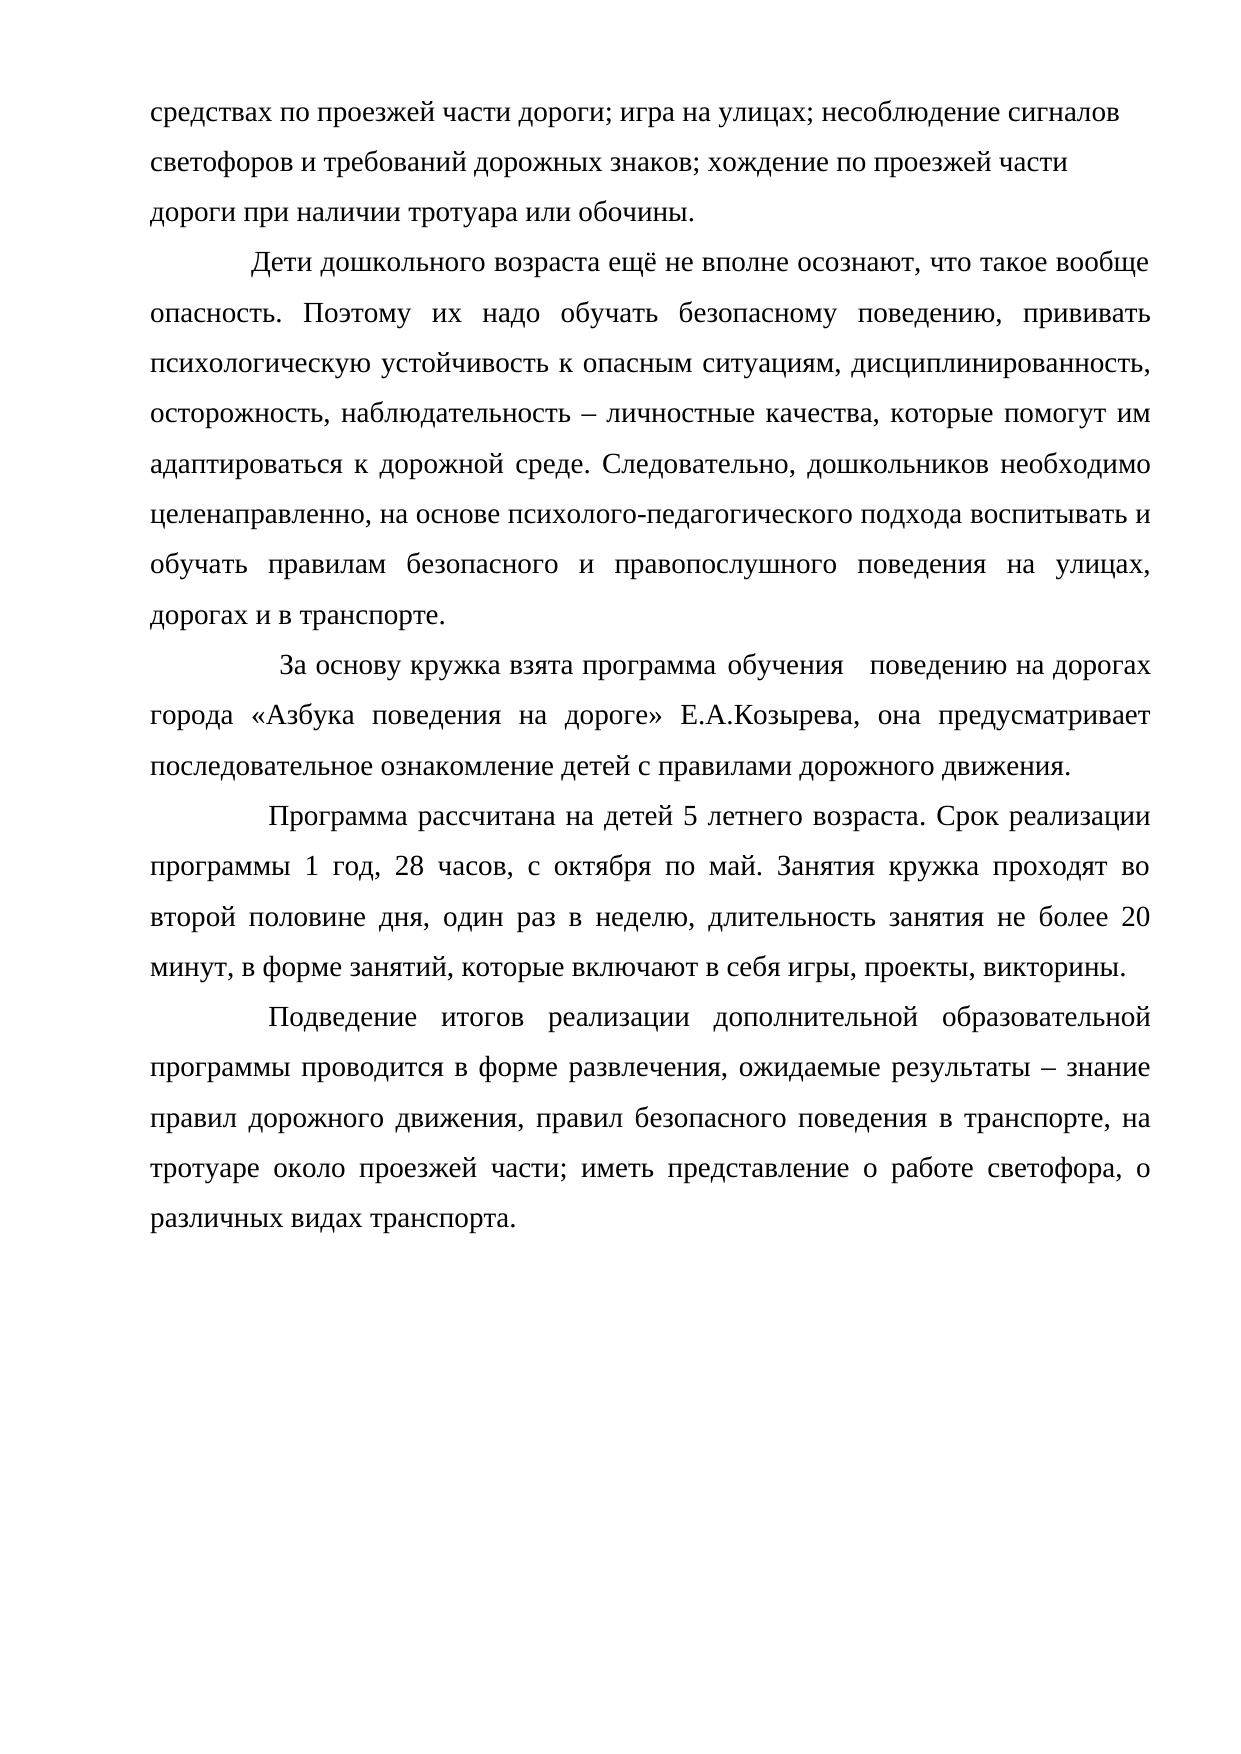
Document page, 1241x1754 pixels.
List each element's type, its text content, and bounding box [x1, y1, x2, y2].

text Программа рассчитана на детей 5 летнего возраста. Срок реализации программы 1 год, 28 часов, с октября по май. Занятия кружка проходят во второй половине дня, один раз в неделю, длительность занятия не более 20 минут, в форме занятий, которые включают в себя игры, проекты, викторины. [150, 798, 1152, 982]
text Подведение итогов реализации дополнительной образовательной программы проводится в форме развлечения, ожидаемые результаты – знание правил дорожного движения, правил безопасного поведения в транспорте, на тротуаре около проезжей части; иметь представление о работе светофора, о различных видах транспорта. [150, 999, 1152, 1234]
text Дети дошкольного возраста ещё не вполне осознают, что такое вообще опасность. Поэтому их надо обучать безопасному поведению, прививать психологическую устойчивость к опасным ситуациям, дисциплинированность, осторожность, наблюдательность – личностные качества, которые помогут им адаптироваться к дорожной среде. Следовательно, дошкольников необходимо целенаправленно, на основе психолого-педагогического подхода воспитывать и обучать правилам безопасного и правопослушного поведения на улицах, дорогах и в транспорте. [150, 244, 1152, 630]
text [150, 94, 1152, 228]
text За основу кружка взята программа обучения поведению на дорогах города «Азбука поведения на дороге» Е.А.Козырева, она предусматривает последовательное ознакомление детей с правилами дорожного движения. [150, 647, 1152, 781]
